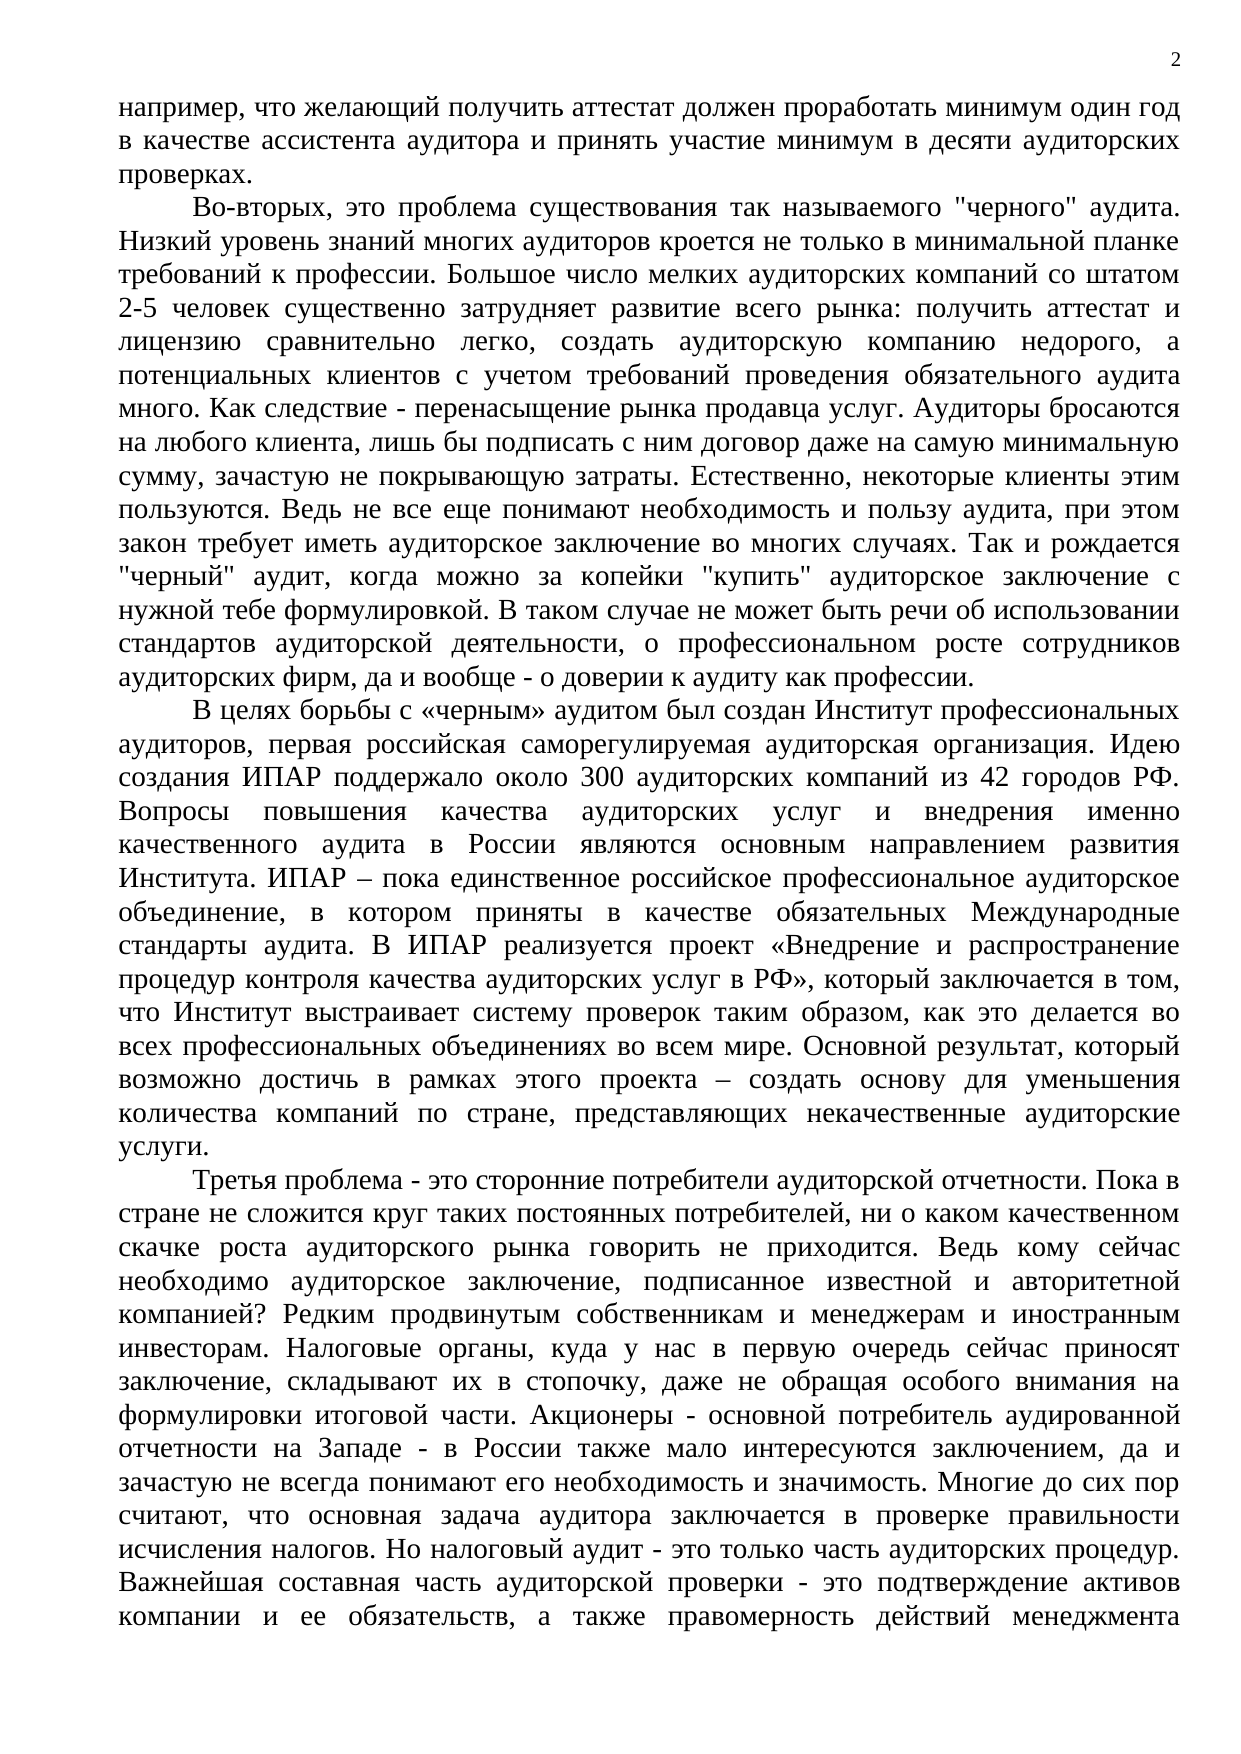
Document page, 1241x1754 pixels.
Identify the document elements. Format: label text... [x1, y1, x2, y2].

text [118, 89, 1181, 189]
text Во-вторых, это проблема существования так называемого "черного" аудита. Низкий уровень знаний многих аудиторов кроется не только в минимальной планке требований к профессии. Большое число мелких аудиторских компаний со штатом 2-5 человек существенно затрудняет развитие всего рынка: получить аттестат и лицензию сравнительно легко, создать аудиторскую компанию недорого, а потенциальных клиентов с учетом требований проведения обязательного аудита много. Как следствие - перенасыщение рынка продавца услуг. Аудиторы бросаются на любого клиента, лишь бы подписать с ним договор даже на самую минимальную сумму, зачастую не покрывающую затраты. Естественно, некоторые клиенты этим пользуются. Ведь не все еще понимают необходимость и пользу аудита, при этом закон требует иметь аудиторское заключение во многих случаях. Так и рождается "черный" аудит, когда можно за копейки "купить" аудиторское заключение с нужной тебе формулировкой. В таком случае не может быть речи об использовании стандартов аудиторской деятельности, о профессиональном росте сотрудников аудиторских фирм, да и вообще - о доверии к аудиту как профессии. [118, 189, 1181, 692]
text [118, 1162, 1181, 1632]
text В целях борьбы с «черным» аудитом был создан Институт профессиональных аудиторов, первая российская саморегулируемая аудиторская организация. Идею создания ИПАР поддержало около 300 аудиторских компаний из 42 городов РФ. Вопросы повышения качества аудиторских услуг и внедрения именно качественного аудита в России являются основным направлением развития Института. ИПАР – пока единственное российское профессиональное аудиторское объединение, в котором приняты в качестве обязательных Международные стандарты аудита. В ИПАР реализуется проект «Внедрение и распространение процедур контроля качества аудиторских услуг в РФ», который заключается в том, что Институт выстраивает систему проверок таким образом, как это делается во всех профессиональных объединениях во всем мире. Основной результат, который возможно достичь в рамках этого проекта – создать основу для уменьшения количества компаний по стране, представляющих некачественные аудиторские услуги. [118, 692, 1181, 1162]
